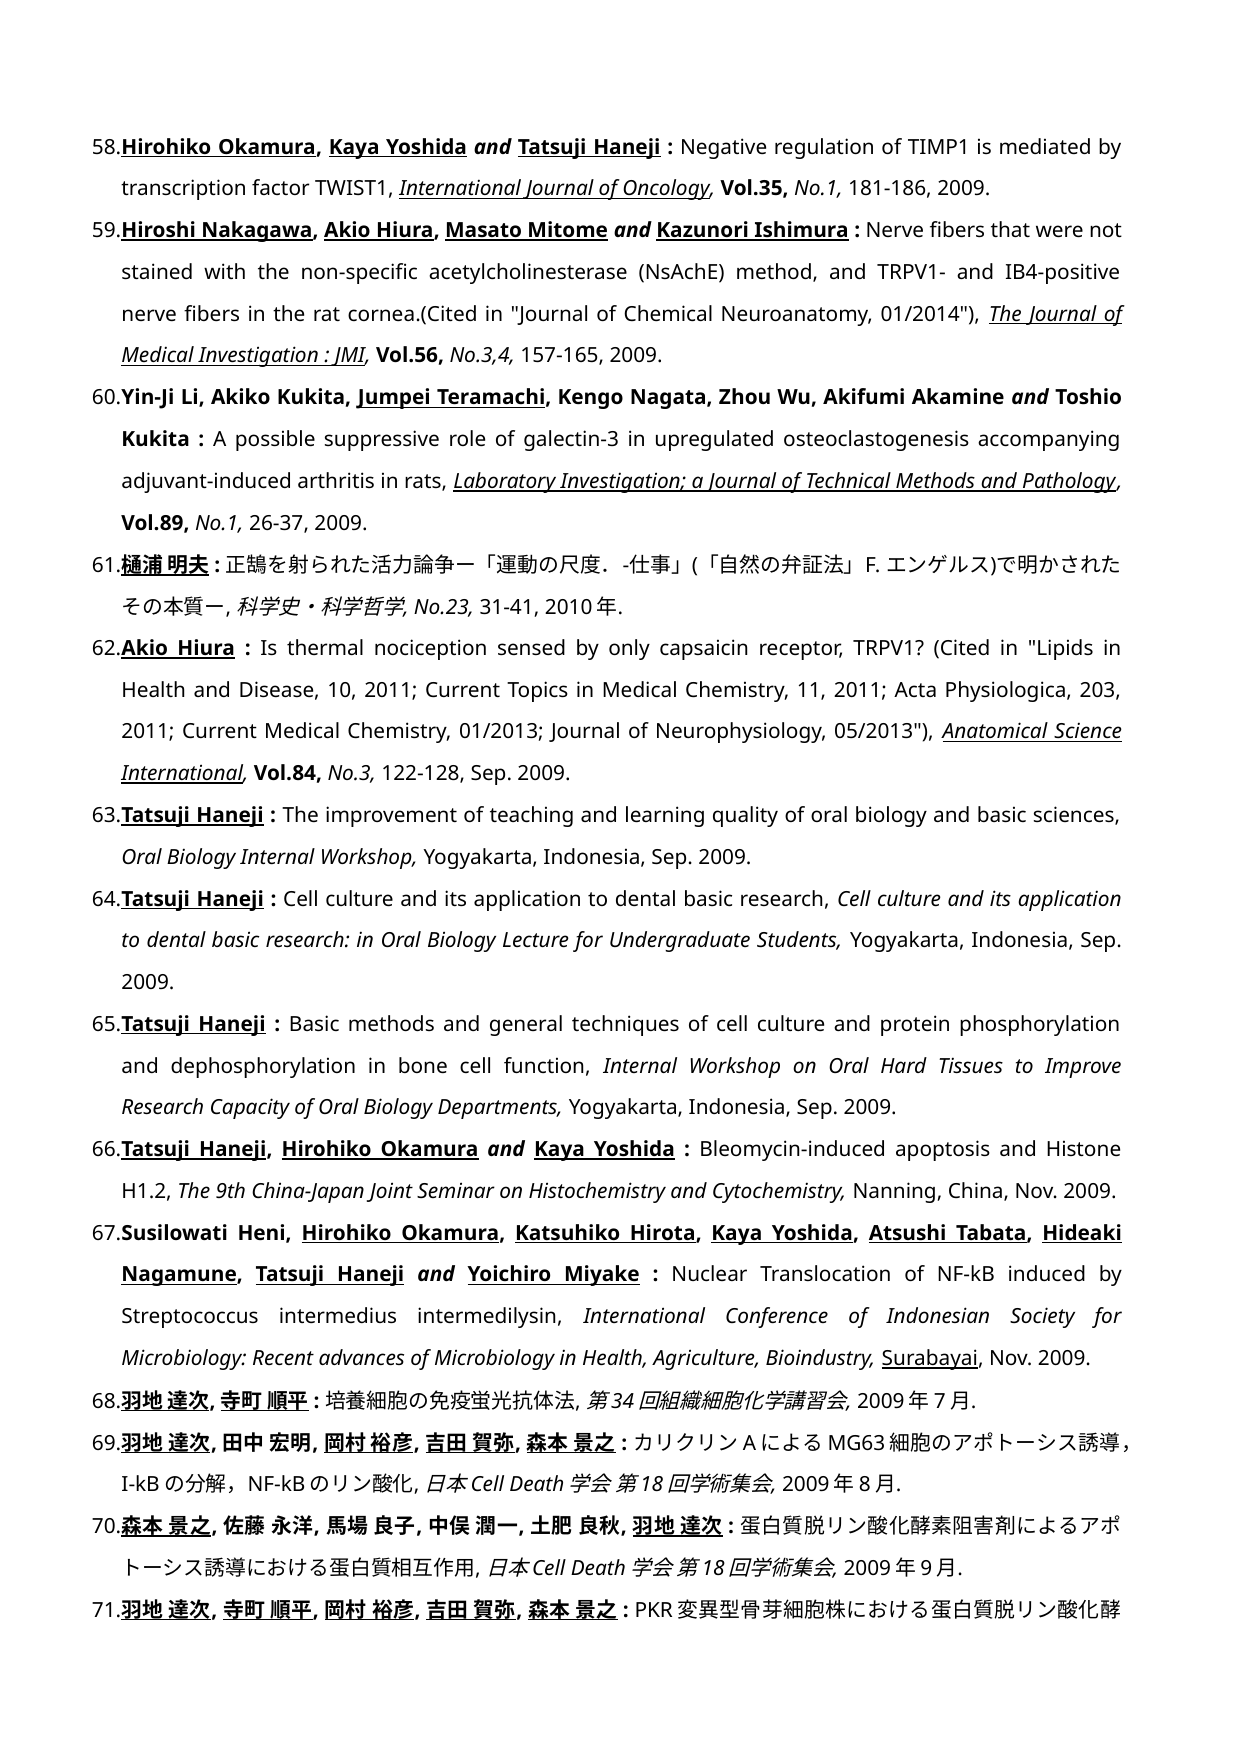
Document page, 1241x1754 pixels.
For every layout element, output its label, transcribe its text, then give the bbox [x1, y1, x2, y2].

list Hirohiko Okamura, Kaya Yoshida and Tatsuji Haneji : Negative regulation of TIMP1 is mediated by transcription factor TWIST1, International Journal of Oncology, Vol.35, No.1, 181-186, 2009. [92, 125, 1122, 209]
list Tatsuji Haneji : Cell culture and its application to dental basic research, Cell culture and its application to dental basic research: in Oral Biology Lecture for Undergraduate Students, Yogyakarta, Indonesia, Sep. 2009. [92, 877, 1122, 1002]
list Susilowati Heni, Hirohiko Okamura, Katsuhiko Hirota, Kaya Yoshida, Atsushi Tabata, Hideaki Nagamune, Tatsuji Haneji and Yoichiro Miyake : Nuclear Translocation of NF-kB induced by Streptococcus intermedius intermedilysin, International Conference of Indonesian Society for Microbiology: Recent advances of Microbiology in Health, Agriculture, Bioindustry, Surabayai, Nov. 2009. [92, 1211, 1122, 1378]
list Hiroshi Nakagawa, Akio Hiura, Masato Mitome and Kazunori Ishimura : Nerve fibers that were not stained with the non-specific acetylcholinesterase (NsAchE) method, and TRPV1- and IB4-positive nerve fibers in the rat cornea.(Cited in "Journal of Chemical Neuroanatomy, 01/2014"), The Journal of Medical Investigation : JMI, Vol.56, No.3,4, 157-165, 2009. [92, 209, 1122, 376]
list 森本 景之, 佐藤 永洋, 馬場 良子, 中俣 潤一, 土肥 良秋, 羽地 達次 : 蛋白質脱リン酸化酵素阻害剤によるアポトーシス誘導における蛋白質相互作用, 日本Cell Death学会 第18回学術集会, 2009年9月. [92, 1503, 1122, 1587]
list Tatsuji Haneji, Hirohiko Okamura and Kaya Yoshida : Bleomycin-induced apoptosis and Histone H1.2, The 9th China-Japan Joint Seminar on Histochemistry and Cytochemistry, Nanning, China, Nov. 2009. [92, 1128, 1122, 1211]
list Akio Hiura : Is thermal nociception sensed by only capsaicin receptor, TRPV1? (Cited in "Lipids in Health and Disease, 10, 2011; Current Topics in Medical Chemistry, 11, 2011; Acta Physiologica, 203, 2011; Current Medical Chemistry, 01/2013; Journal of Neurophysiology, 05/2013"), Anatomical Science International, Vol.84, No.3, 122-128, Sep. 2009. [92, 626, 1122, 793]
list Tatsuji Haneji : The improvement of teaching and learning quality of oral biology and basic sciences, Oral Biology Internal Workshop, Yogyakarta, Indonesia, Sep. 2009. [92, 793, 1122, 877]
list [92, 1587, 1122, 1629]
list 羽地 達次, 田中 宏明, 岡村 裕彦, 吉田 賀弥, 森本 景之 : カリクリンAによるMG63細胞のアポトーシス誘導，I-kBの分解，NF-kBのリン酸化, 日本Cell Death学会 第18回学術集会, 2009年8月. [92, 1420, 1122, 1503]
list 羽地 達次, 寺町 順平 : 培養細胞の免疫蛍光抗体法, 第34回組織細胞化学講習会, 2009年7月. [92, 1378, 1122, 1420]
list Tatsuji Haneji : Basic methods and general techniques of cell culture and protein phosphorylation and dephosphorylation in bone cell function, Internal Workshop on Oral Hard Tissues to Improve Research Capacity of Oral Biology Departments, Yogyakarta, Indonesia, Sep. 2009. [92, 1002, 1122, 1128]
list 樋浦 明夫 : 正鵠を射られた活力論争ー「運動の尺度．-仕事」(「自然の弁証法」F. エンゲルス)で明かされたその本質ー, 科学史・科学哲学, No.23, 31-41, 2010年. [92, 543, 1122, 626]
list Yin-Ji Li, Akiko Kukita, Jumpei Teramachi, Kengo Nagata, Zhou Wu, Akifumi Akamine and Toshio Kukita : A possible suppressive role of galectin-3 in upregulated osteoclastogenesis accompanying adjuvant-induced arthritis in rats, Laboratory Investigation; a Journal of Technical Methods and Pathology, Vol.89, No.1, 26-37, 2009. [92, 376, 1122, 543]
